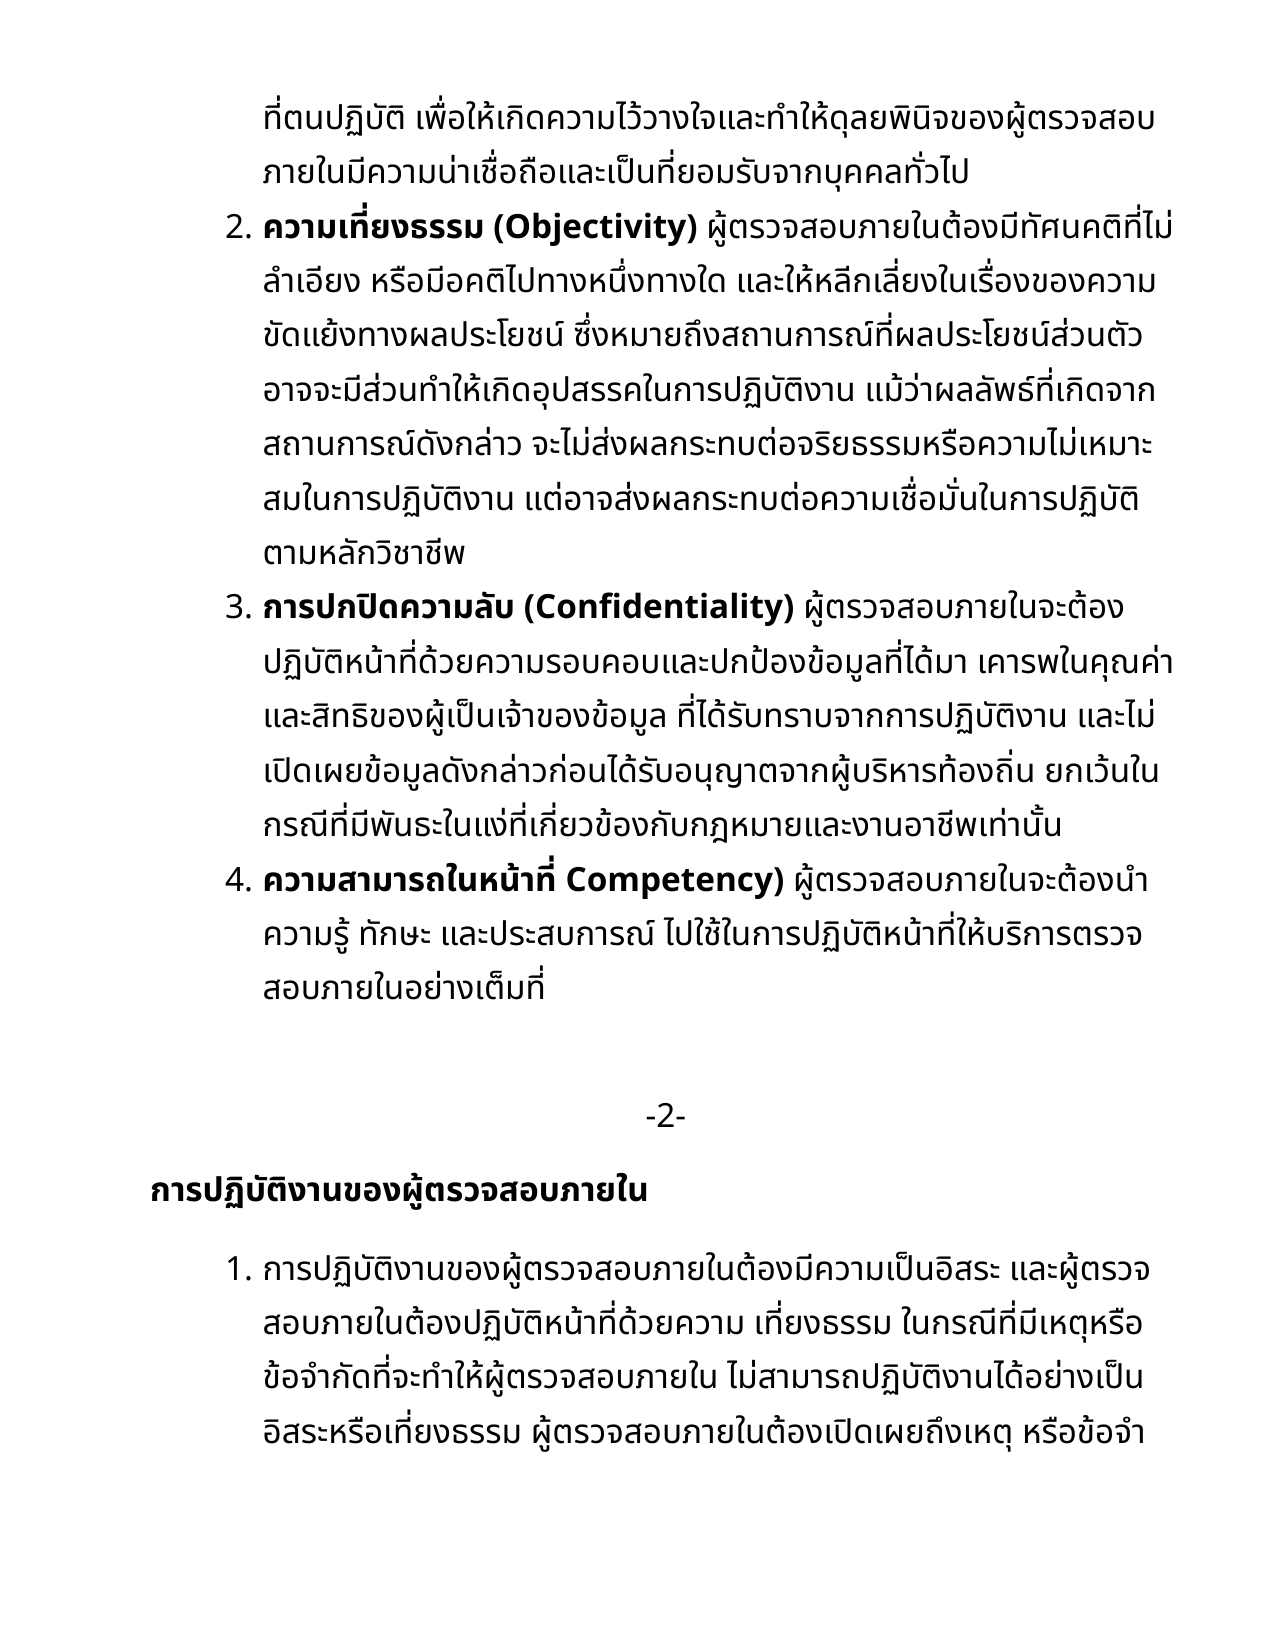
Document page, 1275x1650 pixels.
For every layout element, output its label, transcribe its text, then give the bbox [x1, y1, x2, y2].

list ความสามารถในหน้าที่ Competency) ผู้ตรวจสอบภายในจะต้องนำความรู้ ทักษะ และประสบการณ์ ไปใช้ในการปฏิบัติหน้าที่ให้บริการตรวจสอบภายในอย่างเต็มที่ [225, 855, 1181, 1015]
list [225, 1244, 1181, 1458]
text การปฏิบัติงานของผู้ตรวจสอบภายใน [150, 1166, 1181, 1216]
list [225, 94, 1181, 198]
text -2- [150, 1092, 1181, 1138]
list ความเที่ยงธรรม (Objectivity) ผู้ตรวจสอบภายในต้องมีทัศนคติที่ไม่ลำเอียง หรือมีอคติไปทางหนึ่งทางใด และให้หลีกเลี่ยงในเรื่องของความขัดแย้งทางผลประโยชน์ ซึ่งหมายถึงสถานการณ์ที่ผลประโยชน์ส่วนตัวอาจจะมีส่วนทำให้เกิดอุปสรรคในการปฏิบัติงาน แม้ว่าผลลัพธ์ที่เกิดจากสถานการณ์ดังกล่าว จะไม่ส่งผลกระทบต่อจริยธรรมหรือความไม่เหมาะสมในการปฏิบัติงาน แต่อาจส่งผลกระทบต่อความเชื่อมั่นในการปฏิบัติตามหลักวิชาชีพ [225, 202, 1181, 579]
list การปกปิดความลับ (Confidentiality) ผู้ตรวจสอบภายในจะต้องปฏิบัติหน้าที่ด้วยความรอบคอบและปกป้องข้อมูลที่ได้มา เคารพในคุณค่าและสิทธิของผู้เป็นเจ้าของข้อมูล ที่ได้รับทราบจากการปฏิบัติงาน และไม่เปิดเผยข้อมูลดังกล่าวก่อนได้รับอนุญาตจากผู้บริหารท้องถิ่น ยกเว้นในกรณีที่มีพันธะในแง่ที่เกี่ยวข้องกับกฎหมายและงานอาชีพเท่านั้น [225, 583, 1181, 851]
